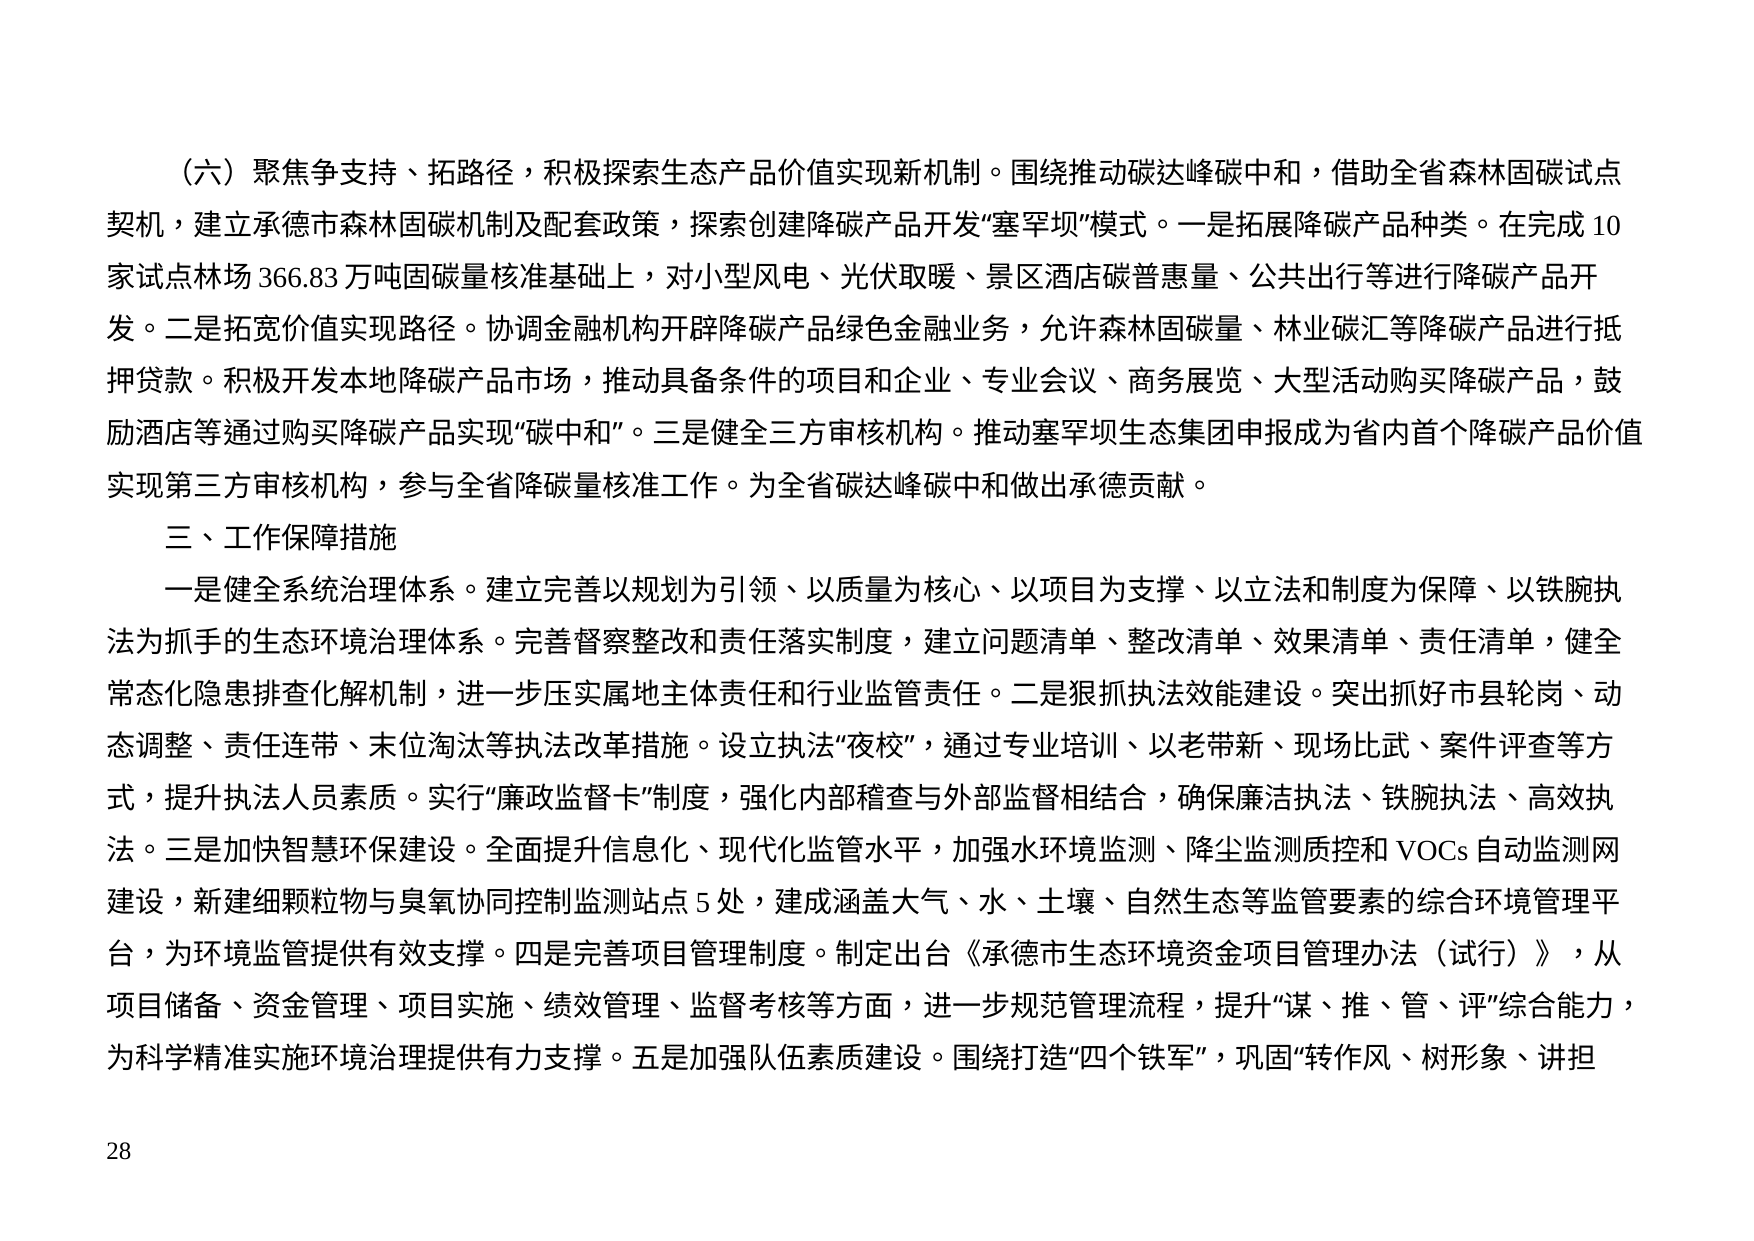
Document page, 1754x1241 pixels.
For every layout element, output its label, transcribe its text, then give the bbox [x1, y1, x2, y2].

text 三、工作保障措施 [106, 506, 1648, 558]
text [106, 558, 1648, 1079]
text （六）聚焦争支持、拓路径，积极探索生态产品价值实现新机制。围绕推动碳达峰碳中和，借助全省森林固碳试点契机，建立承德市森林固碳机制及配套政策，探索创建降碳产品开发“塞罕坝”模式。一是拓展降碳产品种类。在完成10家试点林场366.83万吨固碳量核准基础上，对小型风电、光伏取暖、景区酒店碳普惠量、公共出行等进行降碳产品开发。二是拓宽价值实现路径。协调金融机构开辟降碳产品绿色金融业务，允许森林固碳量、林业碳汇等降碳产品进行抵押贷款。积极开发本地降碳产品市场，推动具备条件的项目和企业、专业会议、商务展览、大型活动购买降碳产品，鼓励酒店等通过购买降碳产品实现“碳中和”。三是健全三方审核机构。推动塞罕坝生态集团申报成为省内首个降碳产品价值实现第三方审核机构，参与全省降碳量核准工作。为全省碳达峰碳中和做出承德贡献。 [106, 142, 1648, 506]
